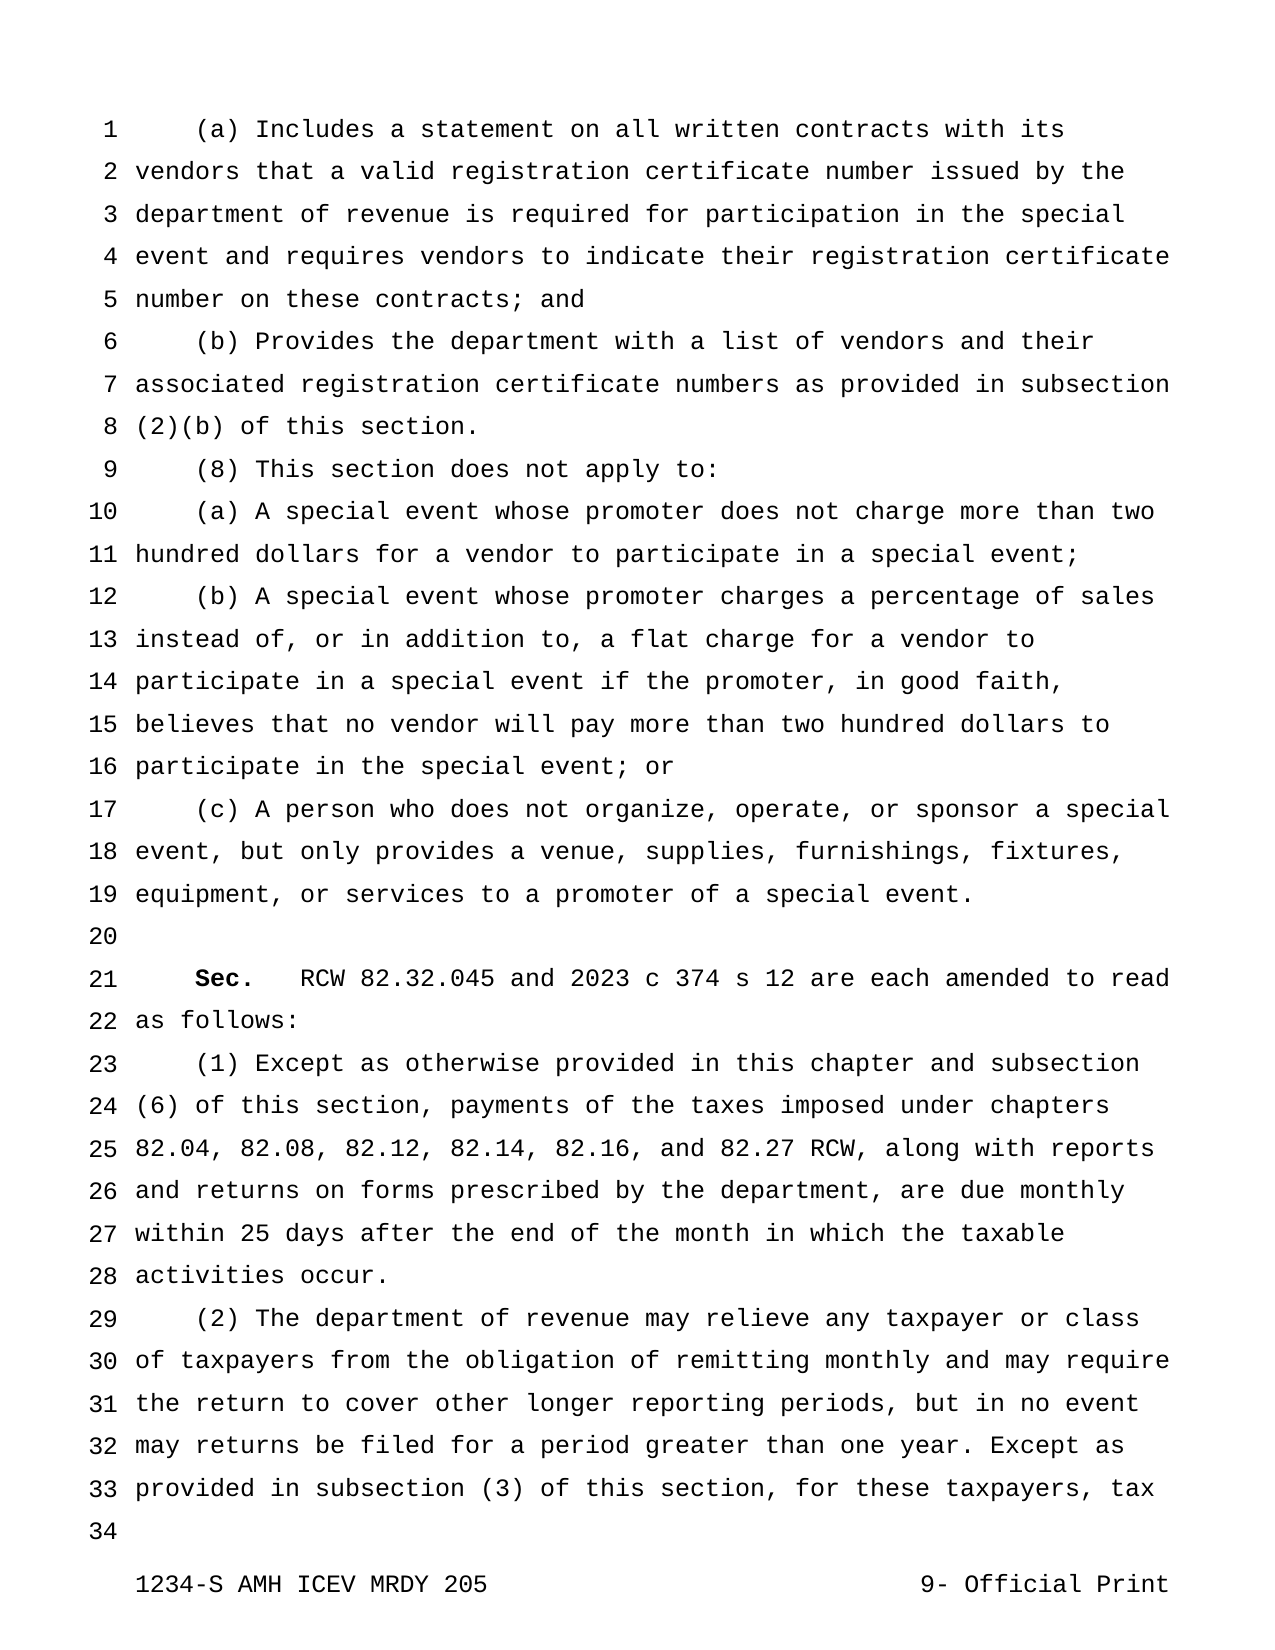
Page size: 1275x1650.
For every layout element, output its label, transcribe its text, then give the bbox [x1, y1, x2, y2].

text (b) Provides the department with a list of vendors and their associated registration certificate numbers as provided in subsection (2)(b) of this section. [135, 316, 1170, 443]
text (a) Includes a statement on all written contracts with its vendors that a valid registration certificate number issued by the department of revenue is required for participation in the special event and requires vendors to indicate their registration certificate number on these contracts; and [135, 103, 1170, 316]
text Sec. RCW 82.32.045 and 2023 c 374 s 12 are each amended to read as follows: [135, 952, 1170, 1037]
text (8) This section does not apply to: [135, 443, 1170, 486]
text (1) Except as otherwise provided in this chapter and subsection (6) of this section, payments of the taxes imposed under chapters 82.04, 82.08, 82.12, 82.14, 82.16, and 82.27 RCW, along with reports and returns on forms prescribed by the department, are due monthly within 25 days after the end of the month in which the taxable activities occur. [135, 1037, 1170, 1292]
text (a) A special event whose promoter does not charge more than two hundred dollars for a vendor to participate in a special event; [135, 486, 1170, 571]
text (b) A special event whose promoter charges a percentage of sales instead of, or in addition to, a flat charge for a vendor to participate in a special event if the promoter, in good faith, believes that no vendor will pay more than two hundred dollars to participate in the special event; or [135, 571, 1170, 783]
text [135, 1292, 1170, 1505]
text (c) A person who does not organize, operate, or sponsor a special event, but only provides a venue, supplies, furnishings, fixtures, equipment, or services to a promoter of a special event. [135, 783, 1170, 911]
